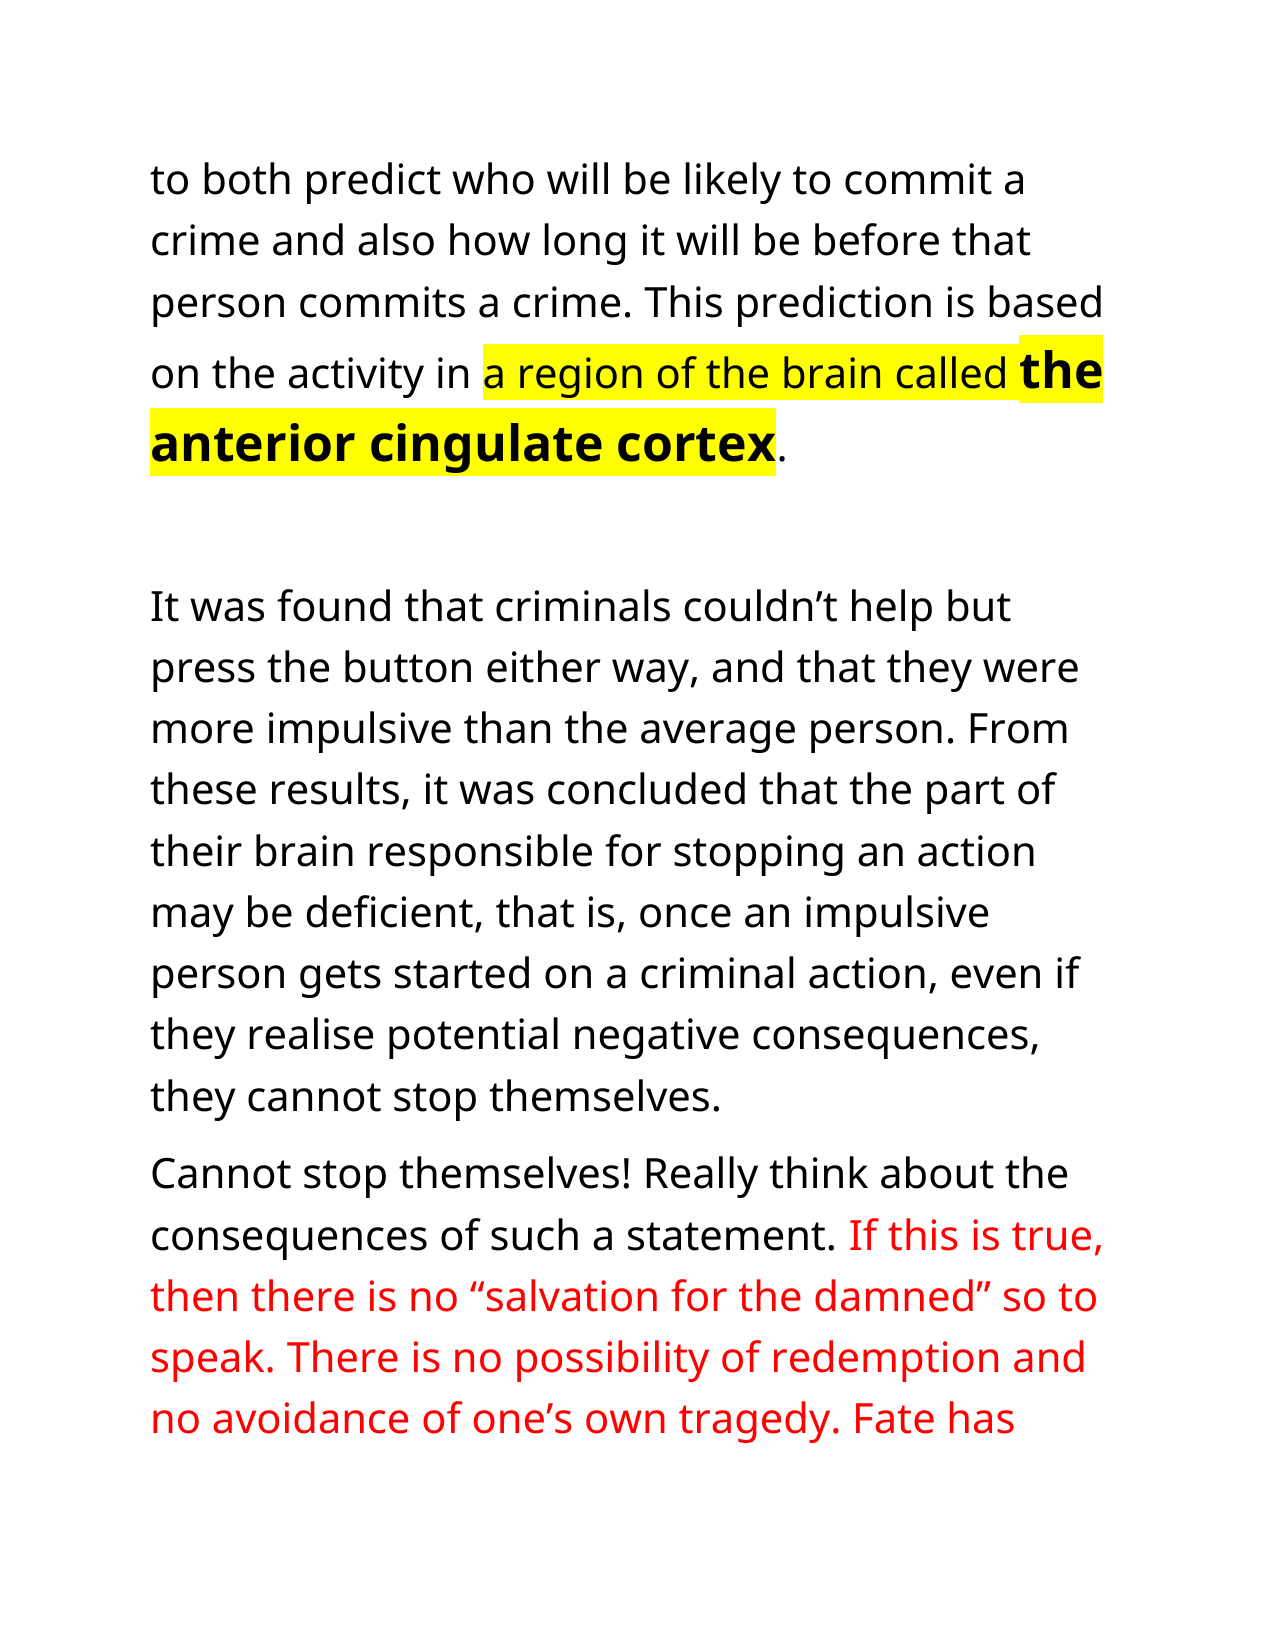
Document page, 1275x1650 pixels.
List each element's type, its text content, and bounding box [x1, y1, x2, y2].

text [150, 150, 1125, 476]
text It was found that criminals couldn’t help but press the button either way, and that they were more impulsive than the average person. From these results, it was concluded that the part of their brain responsible for stopping an action may be deficient, that is, once an impulsive person gets started on a criminal action, even if they realise potential negative consequences, they cannot stop themselves. [150, 576, 1125, 1123]
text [150, 1144, 1125, 1446]
